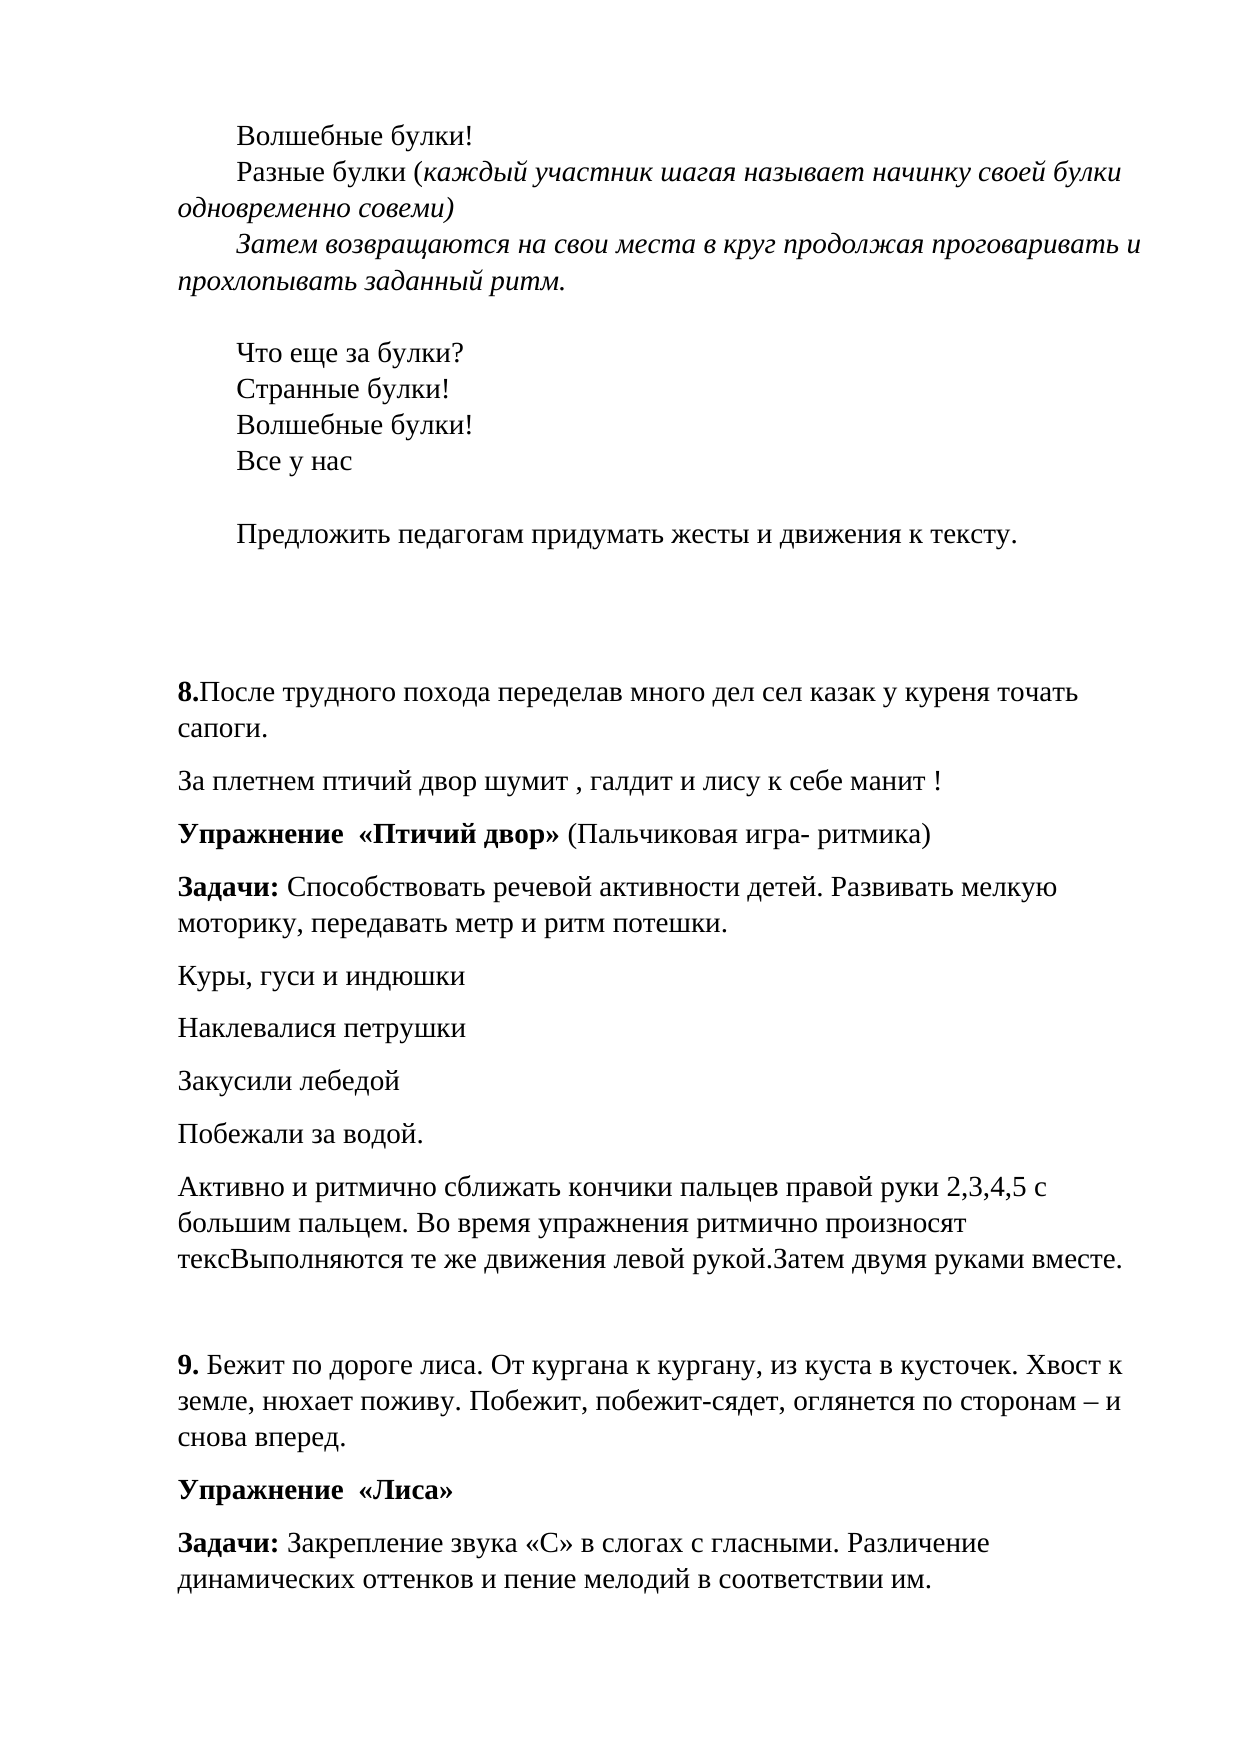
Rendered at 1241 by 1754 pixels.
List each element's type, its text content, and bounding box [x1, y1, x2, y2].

text Задачи: Способствовать речевой активности детей. Развивать мелкую моторику, передавать метр и ритм потешки. [177, 869, 1152, 938]
list Что еще за булки? [177, 335, 1152, 368]
text Активно и ритмично сближать кончики пальцев правой руки 2,3,4,5 с большим пальцем. Во время упражнения ритмично произносят тексВыполняются те же движения левой рукой.Затем двумя руками вместе. [177, 1169, 1152, 1275]
list Предложить педагогам придумать жесты и движения к тексту. [177, 516, 1152, 549]
list Странные булки! [177, 371, 1152, 405]
text 8.После трудного похода переделав много дел сел казак у куреня точать сапоги. [177, 674, 1152, 744]
list Волшебные булки! [177, 407, 1152, 441]
list Волшебные булки! [177, 118, 1152, 152]
list Все у нас [177, 443, 1152, 477]
text Наклевалися петрушки [177, 1011, 1152, 1044]
list Разные булки (каждый участник шагая называет начинку своей булки одновременно совеми) [177, 154, 1152, 224]
text 9. Бежит по дороге лиса. От кургана к кургану, из куста в кусточек. Хвост к земле, нюхает поживу. Побежит, побежит-сядет, оглянется по сторонам – и снова вперед. [177, 1347, 1152, 1453]
text Упражнение «Лиса» [177, 1472, 1152, 1506]
text Упражнение «Птичий двор» (Пальчиковая игра- ритмика) [177, 816, 1152, 849]
text Задачи: Закрепление звука «С» в слогах с гласными. Различение динамических оттенков и пение мелодий в соответствии им. [177, 1525, 1152, 1594]
text Закусили лебедой [177, 1063, 1152, 1097]
text Побежали за водой. [177, 1116, 1152, 1150]
text За плетнем птичий двор шумит , галдит и лису к себе манит ! [177, 763, 1152, 797]
text Куры, гуси и индюшки [177, 958, 1152, 991]
list Затем возвращаются на свои места в круг продолжая проговаривать и прохлопывать заданный ритм. [177, 227, 1152, 296]
